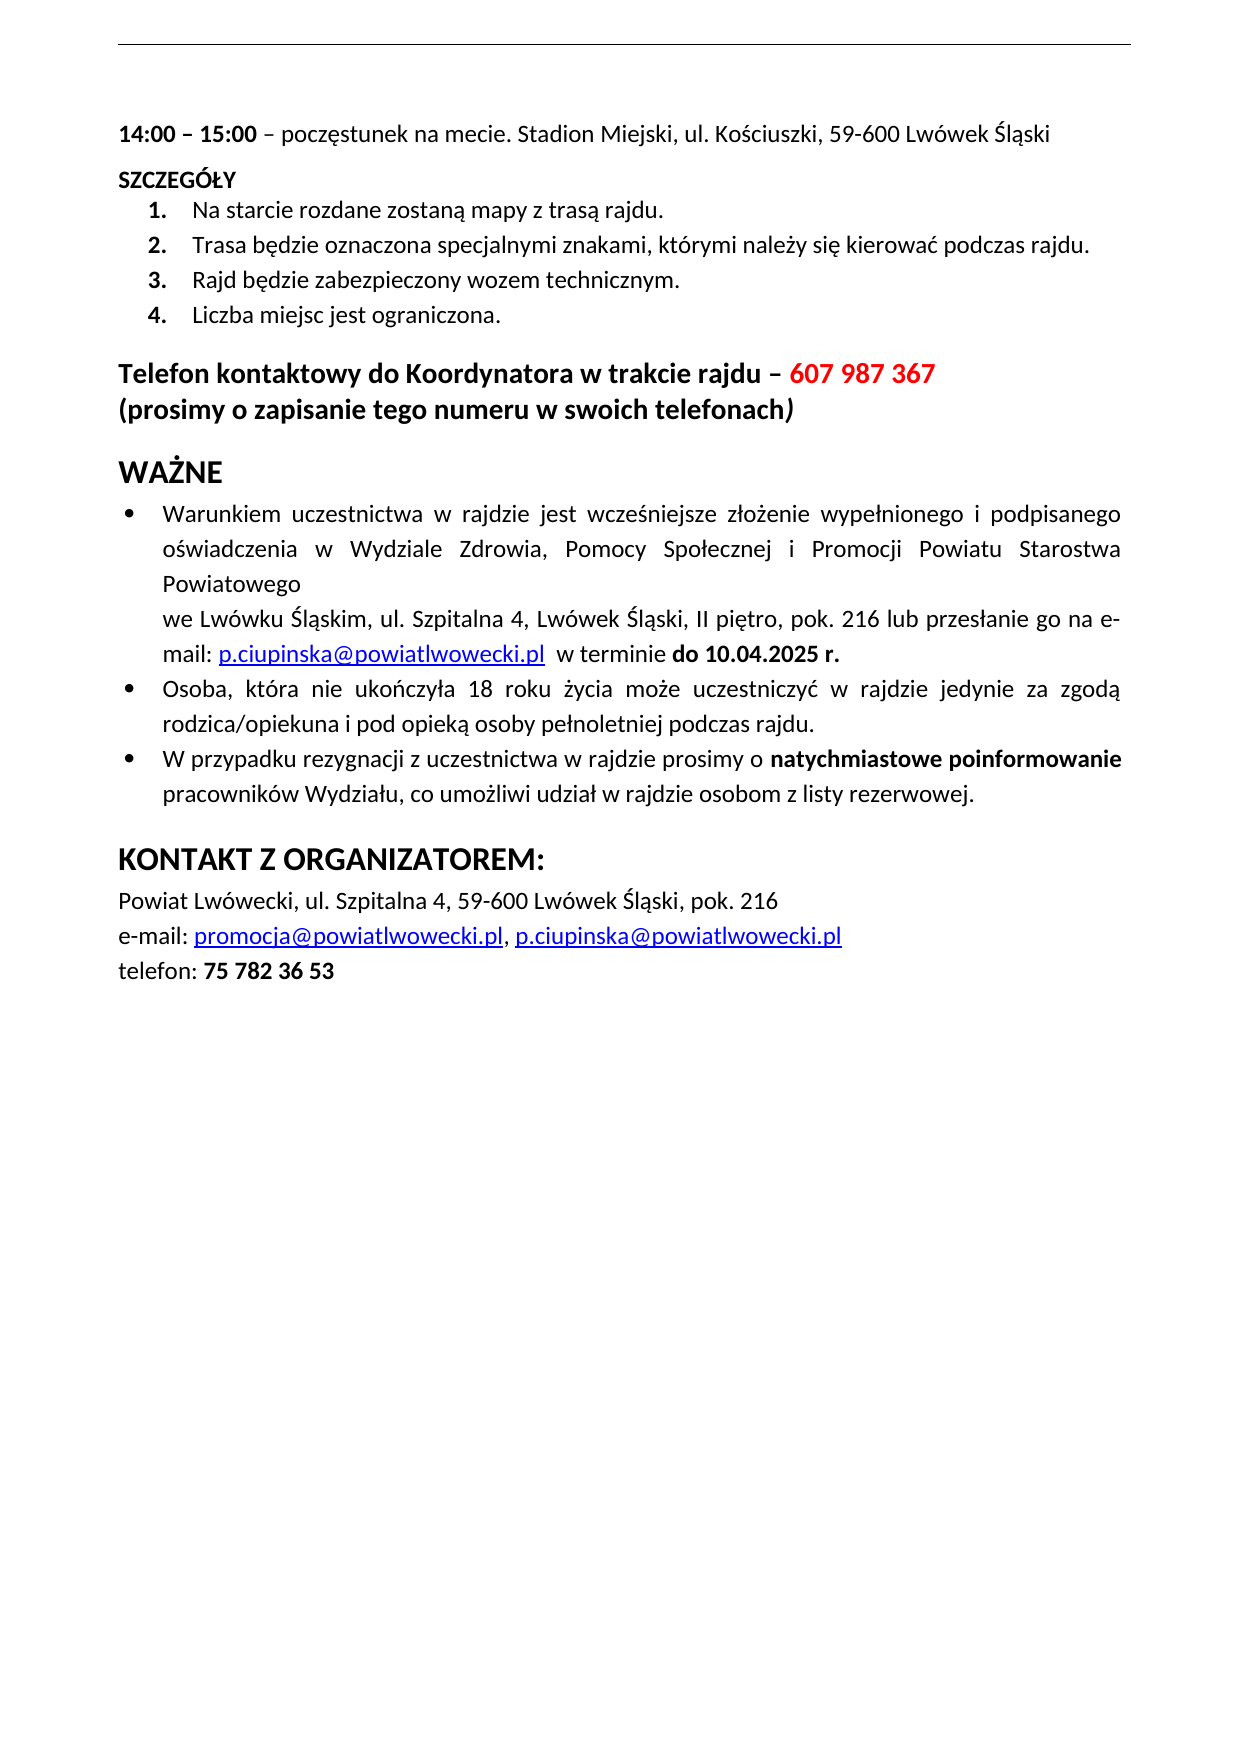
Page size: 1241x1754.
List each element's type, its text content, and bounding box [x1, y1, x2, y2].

text 14:00 – 15:00 – poczęstunek na mecie. Stadion Miejski, ul. Kościuszki, 59-600 Lwówek Śląski [118, 118, 1122, 149]
text (prosimy o zapisanie tego numeru w swoich telefonach) [118, 391, 1122, 426]
list Osoba, która nie ukończyła 18 roku życia może uczestniczyć w rajdzie jedynie za zgodą rodzica/opiekuna i pod opieką osoby pełnoletniej podczas rajdu. [125, 673, 1122, 739]
list Trasa będzie oznaczona specjalnymi znakami, którymi należy się kierować podczas rajdu. [148, 229, 1122, 260]
list Liczba miejsc jest ograniczona. [148, 299, 1122, 330]
list Rajd będzie zabezpieczony wozem technicznym. [148, 264, 1122, 295]
list W przypadku rezygnacji z uczestnictwa w rajdzie prosimy o natychmiastowe poinformowanie pracowników Wydziału, co umożliwi udział w rajdzie osobom z listy rezerwowej. [125, 743, 1122, 809]
text e-mail: promocja@powiatlwowecki.pl, p.ciupinska@powiatlwowecki.pl [118, 920, 1122, 951]
text SZCZEGÓŁY [118, 164, 1122, 194]
subtitle WAŻNE [118, 451, 1122, 492]
text Telefon kontaktowy do Koordynatora w trakcie rajdu – 607 987 367 [118, 355, 1122, 391]
subtitle KONTAKT Z ORGANIZATOREM: [118, 838, 1122, 879]
list Na starcie rozdane zostaną mapy z trasą rajdu. [148, 194, 1122, 225]
text Powiat Lwówecki, ul. Szpitalna 4, 59-600 Lwówek Śląski, pok. 216 [118, 885, 1122, 916]
list Warunkiem uczestnictwa w rajdzie jest wcześniejsze złożenie wypełnionego i podpisanego oświadczenia w Wydziale Zdrowia, Pomocy Społecznej i Promocji Powiatu Starostwa Powiatowego we Lwówku Śląskim, ul. Szpitalna 4, Lwówek Śląski, II piętro, pok. 216 lub przesłanie go na e-mail: p.ciupinska@powiatlwowecki.pl w terminie do 10.04.2025 r. [125, 498, 1122, 669]
text telefon: 75 782 36 53 [118, 955, 1122, 986]
